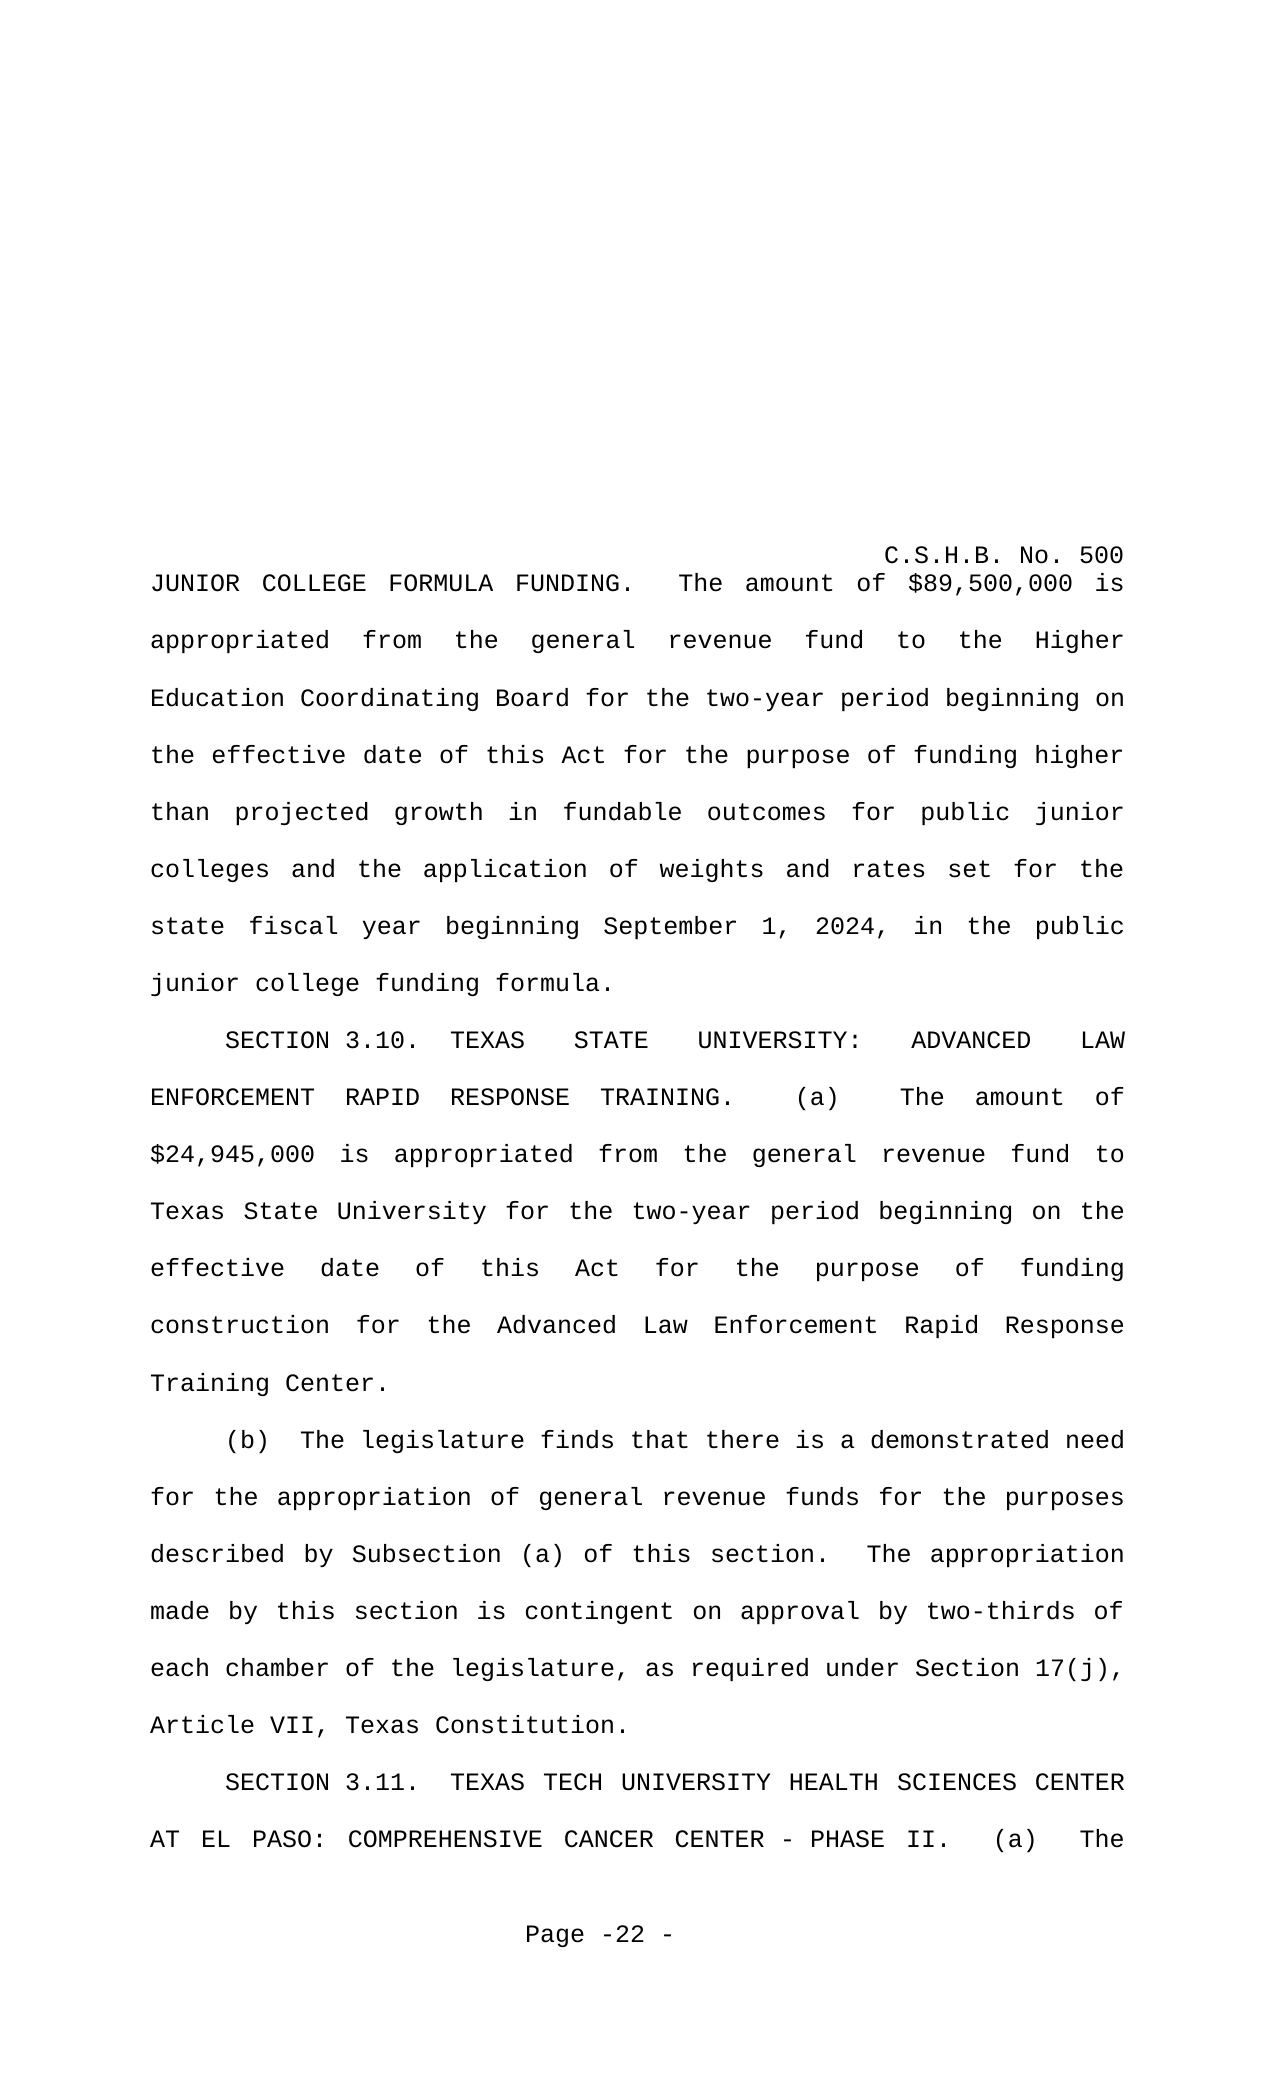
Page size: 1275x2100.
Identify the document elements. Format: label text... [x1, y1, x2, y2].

text SECTION 3.10. TEXAS STATE UNIVERSITY: ADVANCED LAW ENFORCEMENT RAPID RESPONSE TRAINING. (a) The amount of $24,945,000 is appropriated from the general revenue fund to Texas State University for the two-year period beginning on the effective date of this Act for the purpose of funding construction for the Advanced Law Enforcement Rapid Response Training Center. [150, 1027, 1125, 1398]
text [150, 1769, 1125, 1855]
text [150, 571, 1125, 999]
text (b) The legislature finds that there is a demonstrated need for the appropriation of general revenue funds for the purposes described by Subsection (a) of this section. The appropriation made by this section is contingent on approval by two-thirds of each chamber of the legislature, as required under Section 17(j), Article VII, Texas Constitution. [150, 1427, 1125, 1741]
